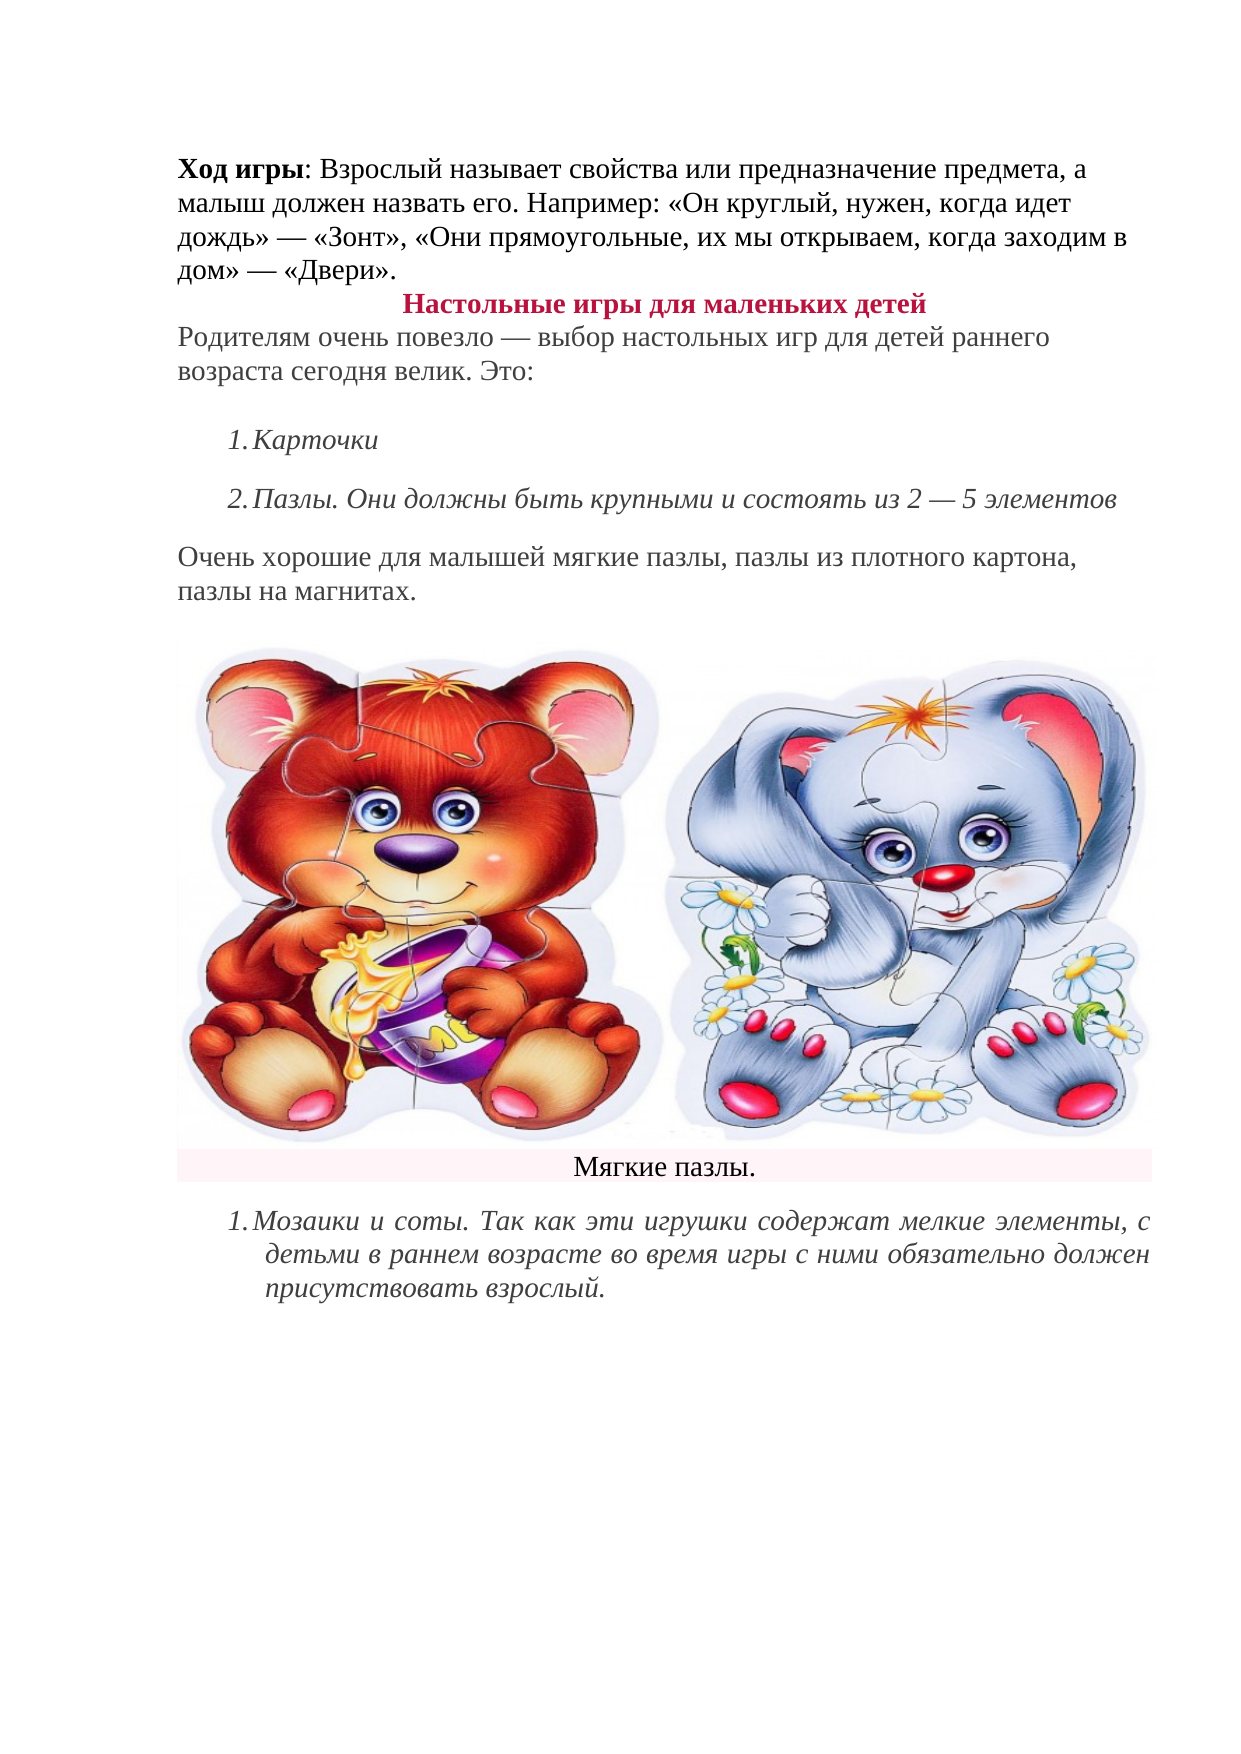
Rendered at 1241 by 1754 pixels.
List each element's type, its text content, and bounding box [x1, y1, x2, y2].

list Мозаики и соты. Так как эти игрушки содержат мелкие элементы, с детьми в раннем возрасте во время игры с ними обязательно должен присутствовать взрослый. [227, 1203, 1152, 1304]
text Очень хорошие для малышей мягкие пазлы, пазлы из плотного картона, пазлы на магнитах. [177, 539, 1152, 607]
picture [177, 642, 1157, 1149]
text Мягкие пазлы. [177, 1149, 1152, 1182]
list Карточки [227, 422, 1152, 456]
text Настольные игры для маленьких детей [177, 286, 1152, 319]
text Ход игры: Взрослый называет свойства или предназначение предмета, а малыш должен назвать его. Например: «Он круглый, нужен, когда идет дождь» — «Зонт», «Они прямоугольные, их мы открываем, когда заходим в дом» — «Двери». [177, 118, 1152, 286]
text Родителям очень повезло — выбор настольных игр для детей раннего возраста сегодня велик. Это: [177, 319, 1152, 386]
list Пазлы. Они должны быть крупными и состоять из 2 — 5 элементов [227, 481, 1152, 514]
